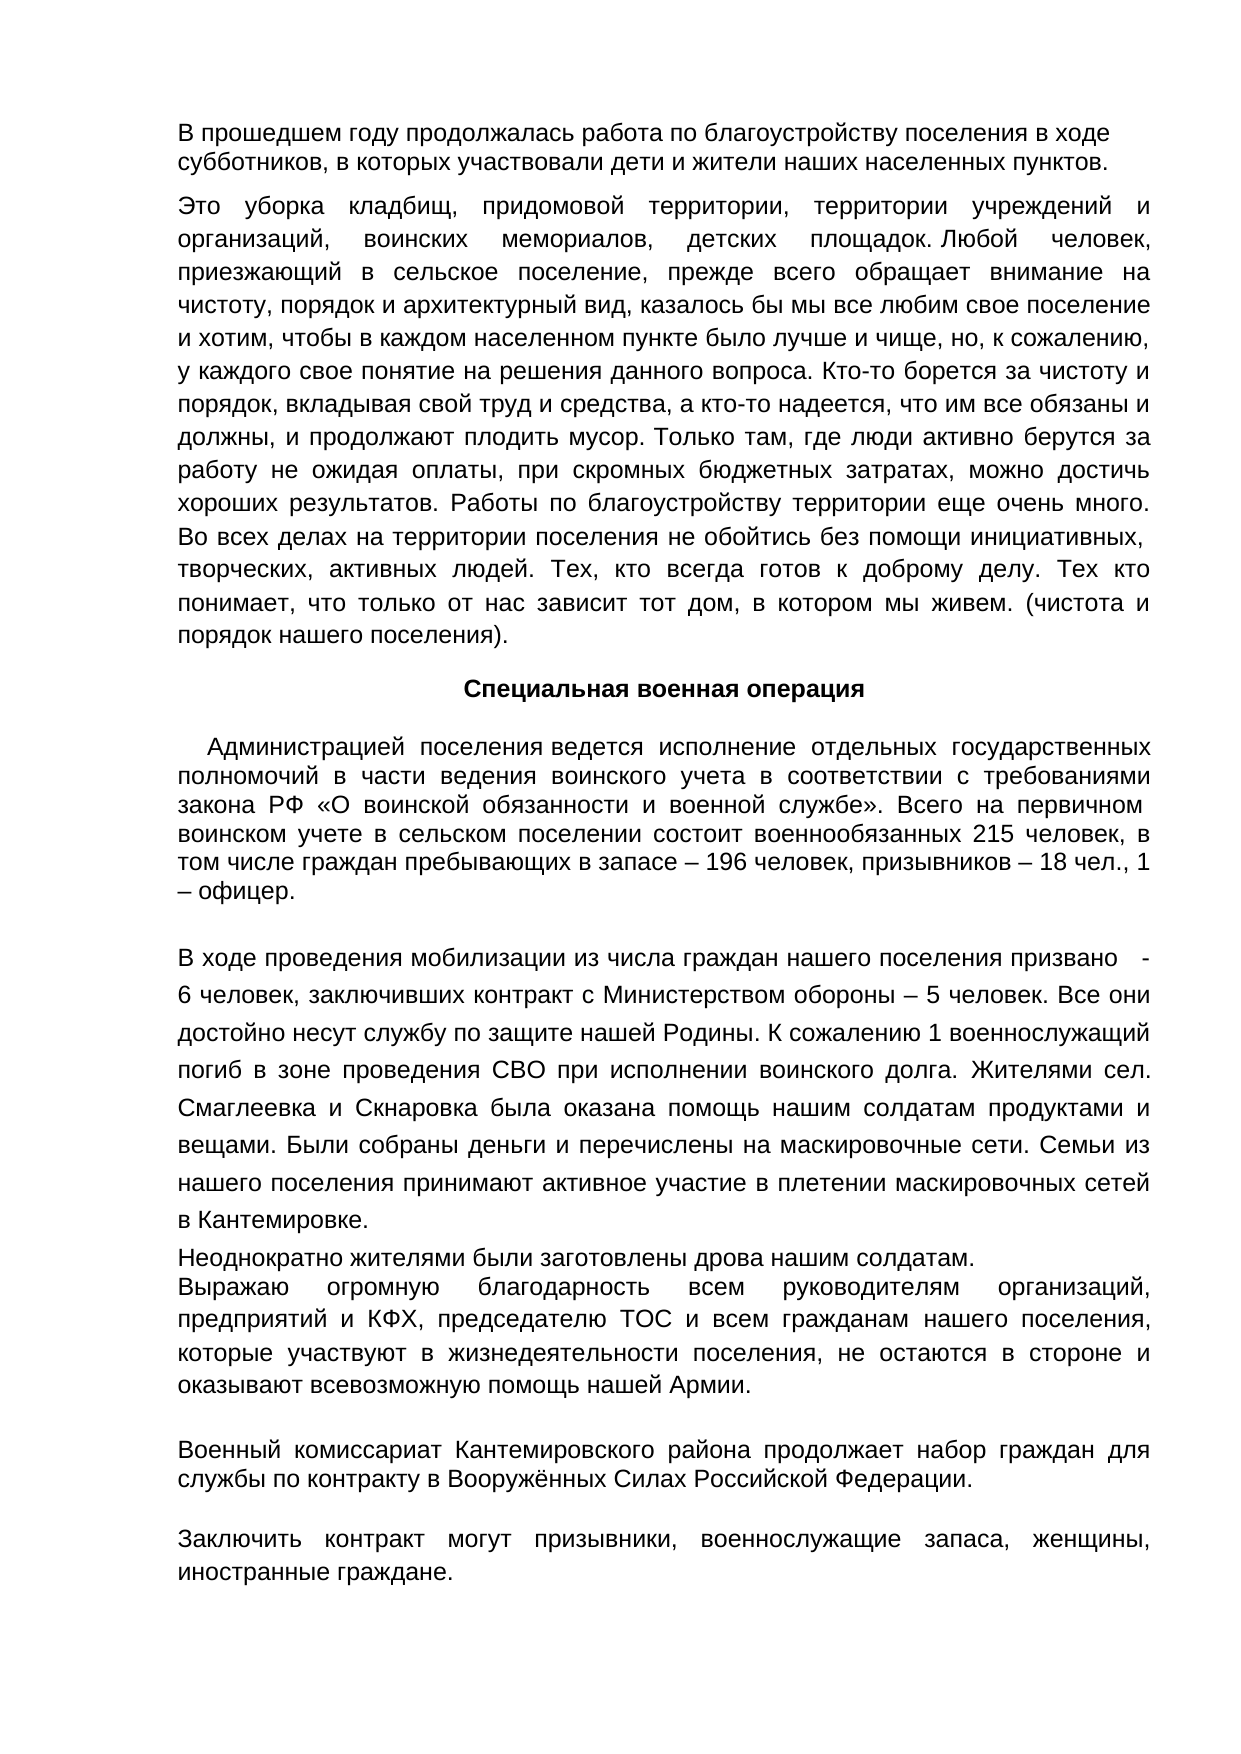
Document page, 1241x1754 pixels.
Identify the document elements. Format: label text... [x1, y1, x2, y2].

text Это уборка кладбищ, придомовой территории, территории учреждений и организаций, воинских мемориалов, детских площадок. Любой человек, приезжающий в сельское поселение, прежде всего обращает внимание на чистоту, порядок и архитектурный вид, казалось бы мы все любим свое поселение и хотим, чтобы в каждом населенном пункте было лучше и чище, но, к сожалению, у каждого свое понятие на решения данного вопроса. Кто-то борется за чистоту и порядок, вкладывая свой труд и средства, а кто-то надеется, что им все обязаны и должны, и продолжают плодить мусор. Только там, где люди активно берутся за работу не ожидая оплаты, при скромных бюджетных затратах, можно достичь хороших результатов. Работы по благоустройству территории еще очень много. Во всех делах на территории поселения не обойтись без помощи инициативных, творческих, активных людей. Тех, кто всегда готов к доброму делу. Тех кто понимает, что только от нас зависит тот дом, в котором мы живем. (чистота и порядок нашего поселения). [177, 191, 1152, 649]
text Военный комиссариат Кантемировского района продолжает набор граждан для службы по контракту в Вооружённых Силах Российской Федерации. [177, 1435, 1152, 1492]
text Заключить контракт могут призывники, военнослужащие запаса, женщины, иностранные граждане. [177, 1552, 1152, 1585]
text Неоднократно жителями были заготовлены дрова нашим солдатам. [177, 1234, 1152, 1271]
text Администрацией поселения ведется исполнение отдельных государственных полномочий в части ведения воинского учета в соответствии с требованиями закона РФ «О воинской обязанности и военной службе». Всего на первичном воинском учете в сельском поселении состоит военнообязанных 215 человек, в том числе граждан пребывающих в запасе – 196 человек, призывников – 18 чел., 1 – офицер. [177, 732, 1152, 905]
text В прошедшем году продолжалась работа по благоустройству поселения в ходе субботников, в которых участвовали дети и жители наших населенных пунктов. [177, 118, 1152, 176]
text Выражаю огромную благодарность всем руководителям организаций, предприятий и КФХ, председателю ТОС и всем гражданам нашего поселения, которые участвуют в жизнедеятельности поселения, не остаются в стороне и оказывают всевозможную помощь нашей Армии. [177, 1271, 1152, 1399]
subtitle Специальная военная операция [177, 674, 1152, 703]
text В ходе проведения мобилизации из числа граждан нашего поселения призвано - 6 человек, заключивших контракт с Министерством обороны – 5 человек. Все они достойно несут службу по защите нашей Родины. К сожалению 1 военнослужащий погиб в зоне проведения СВО при исполнении воинского долга. Жителями сел. Смаглеевка и Скнаровка была оказана помощь нашим солдатам продуктами и вещами. Были собраны деньги и перечислены на маскировочные сети. Семьи из нашего поселения принимают активное участие в плетении маскировочных сетей в Кантемировке. [177, 934, 1152, 1234]
